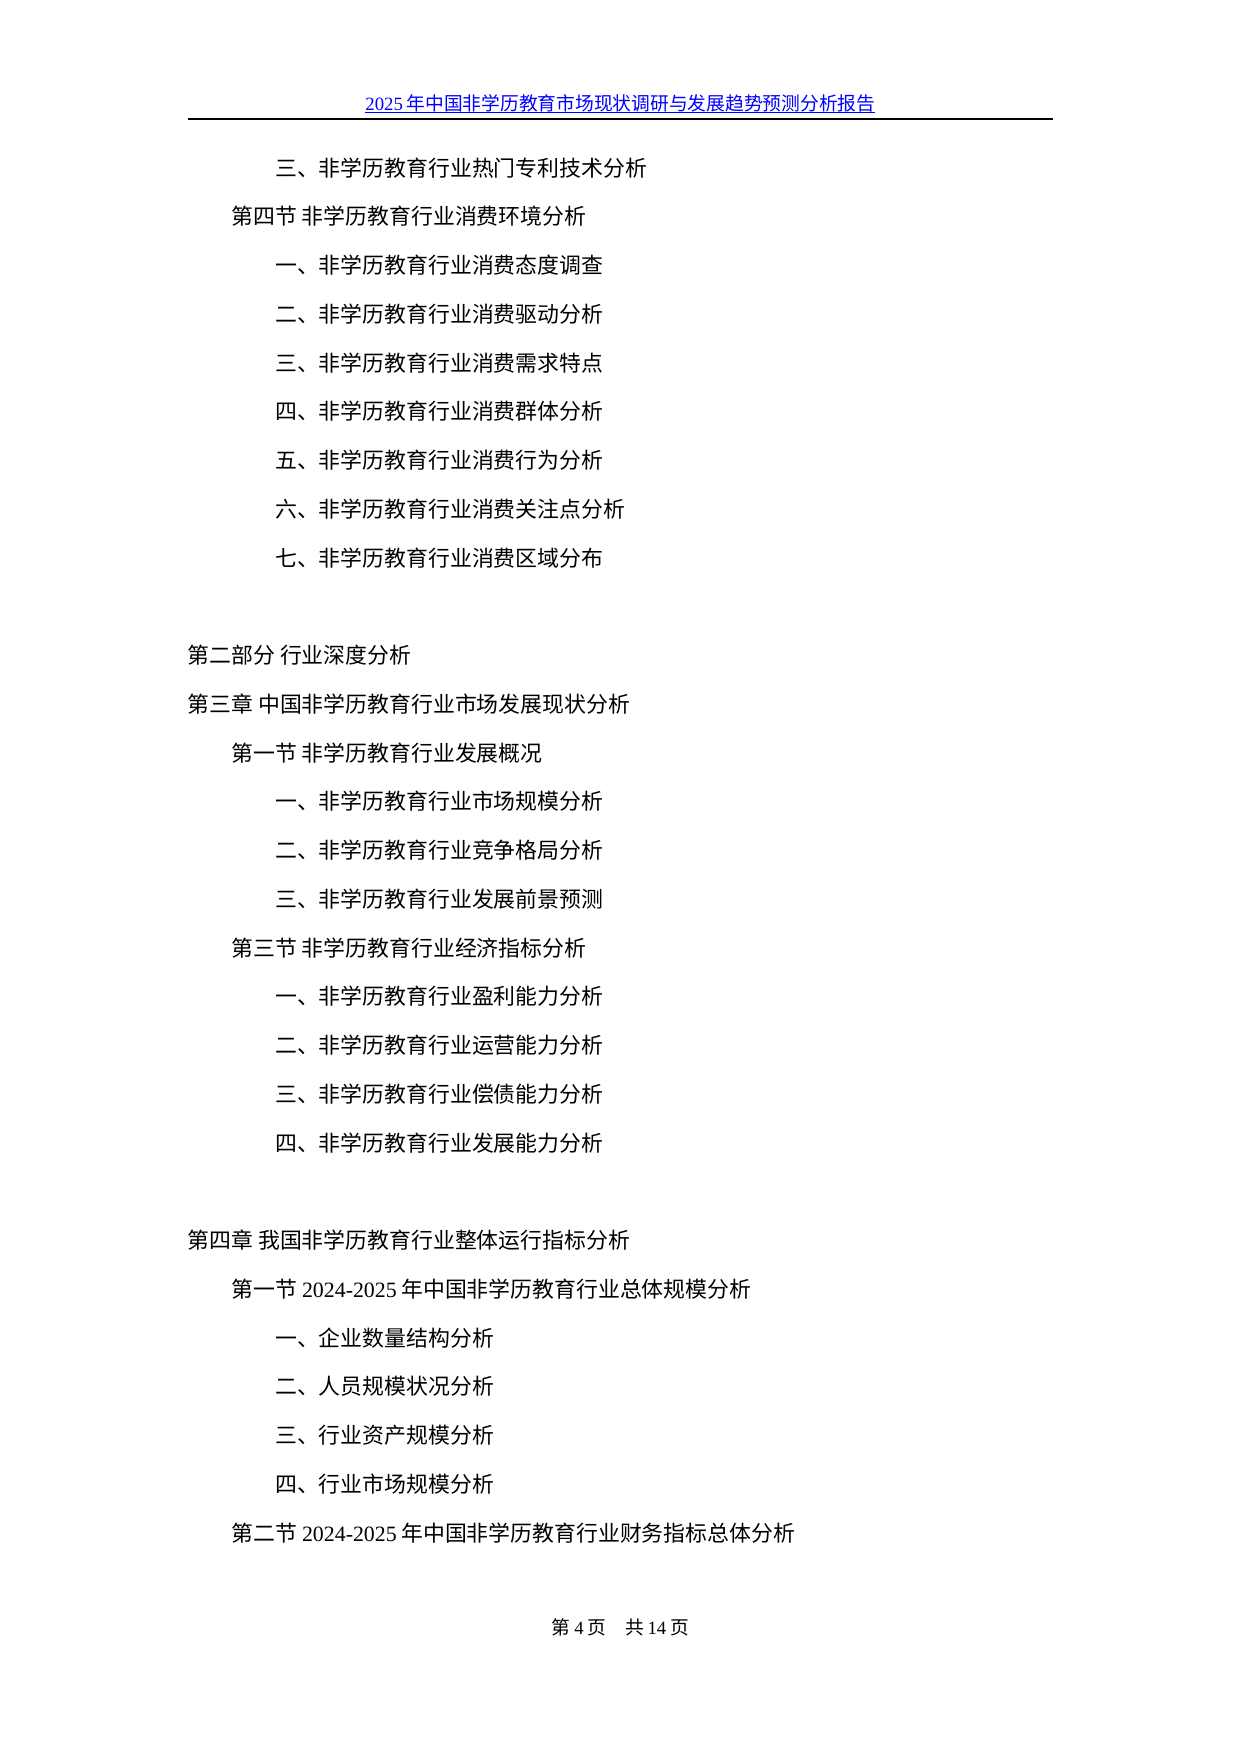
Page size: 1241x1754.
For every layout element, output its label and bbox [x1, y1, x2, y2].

text [187, 150, 1053, 1548]
